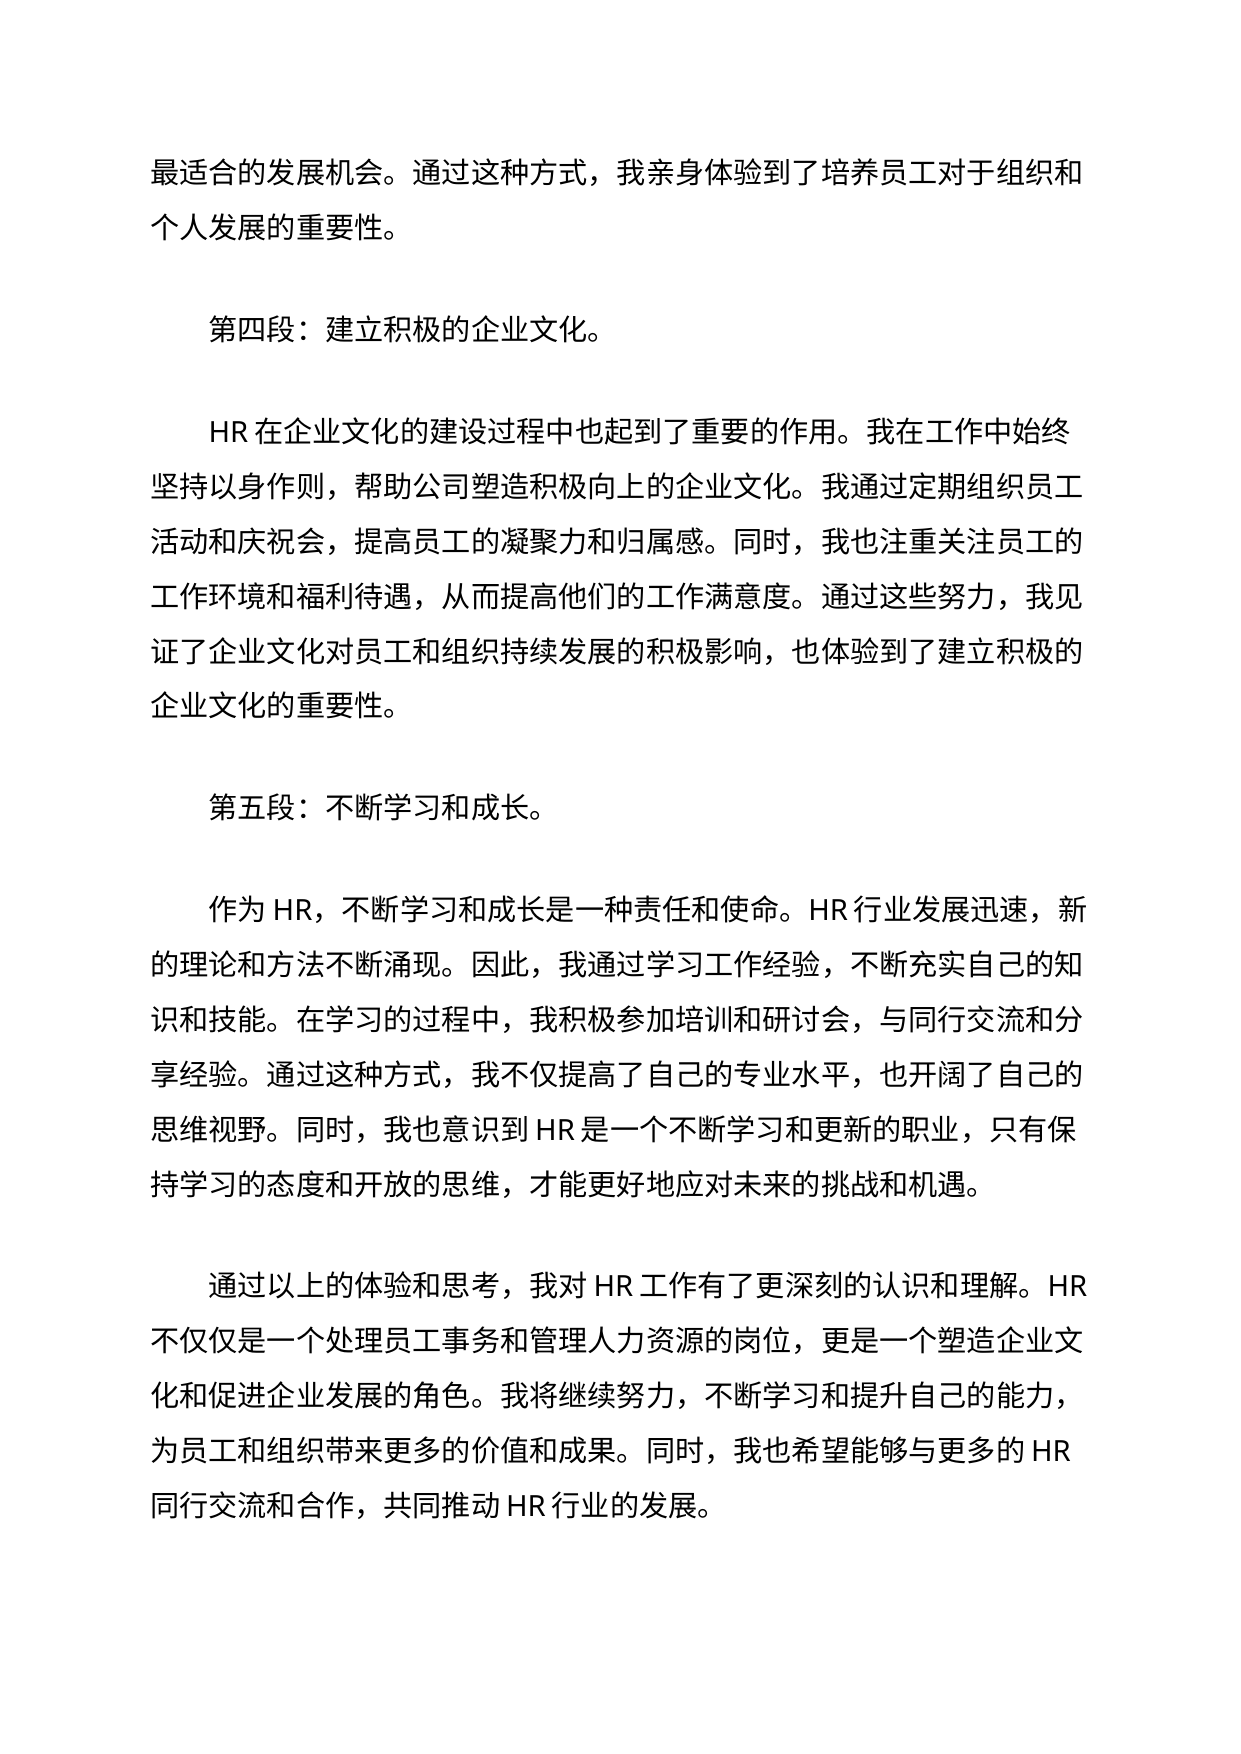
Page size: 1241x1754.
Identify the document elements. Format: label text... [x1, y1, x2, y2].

text 通过以上的体验和思考，我对HR工作有了更深刻的认识和理解。HR不仅仅是一个处理员工事务和管理人力资源的岗位，更是一个塑造企业文化和促进企业发展的角色。我将继续努力，不断学习和提升自己的能力，为员工和组织带来更多的价值和成果。同时，我也希望能够与更多的HR同行交流和合作，共同推动HR行业的发展。 [150, 1263, 1090, 1525]
text HR在企业文化的建设过程中也起到了重要的作用。我在工作中始终坚持以身作则，帮助公司塑造积极向上的企业文化。我通过定期组织员工活动和庆祝会，提高员工的凝聚力和归属感。同时，我也注重关注员工的工作环境和福利待遇，从而提高他们的工作满意度。通过这些努力，我见证了企业文化对员工和组织持续发展的积极影响，也体验到了建立积极的企业文化的重要性。 [150, 408, 1090, 725]
text 第四段：建立积极的企业文化。 [150, 307, 1090, 349]
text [150, 150, 1090, 247]
text 第五段：不断学习和成长。 [150, 785, 1090, 827]
text 作为HR，不断学习和成长是一种责任和使命。HR行业发展迅速，新的理论和方法不断涌现。因此，我通过学习工作经验，不断充实自己的知识和技能。在学习的过程中，我积极参加培训和研讨会，与同行交流和分享经验。通过这种方式，我不仅提高了自己的专业水平，也开阔了自己的思维视野。同时，我也意识到HR是一个不断学习和更新的职业，只有保持学习的态度和开放的思维，才能更好地应对未来的挑战和机遇。 [150, 887, 1090, 1203]
